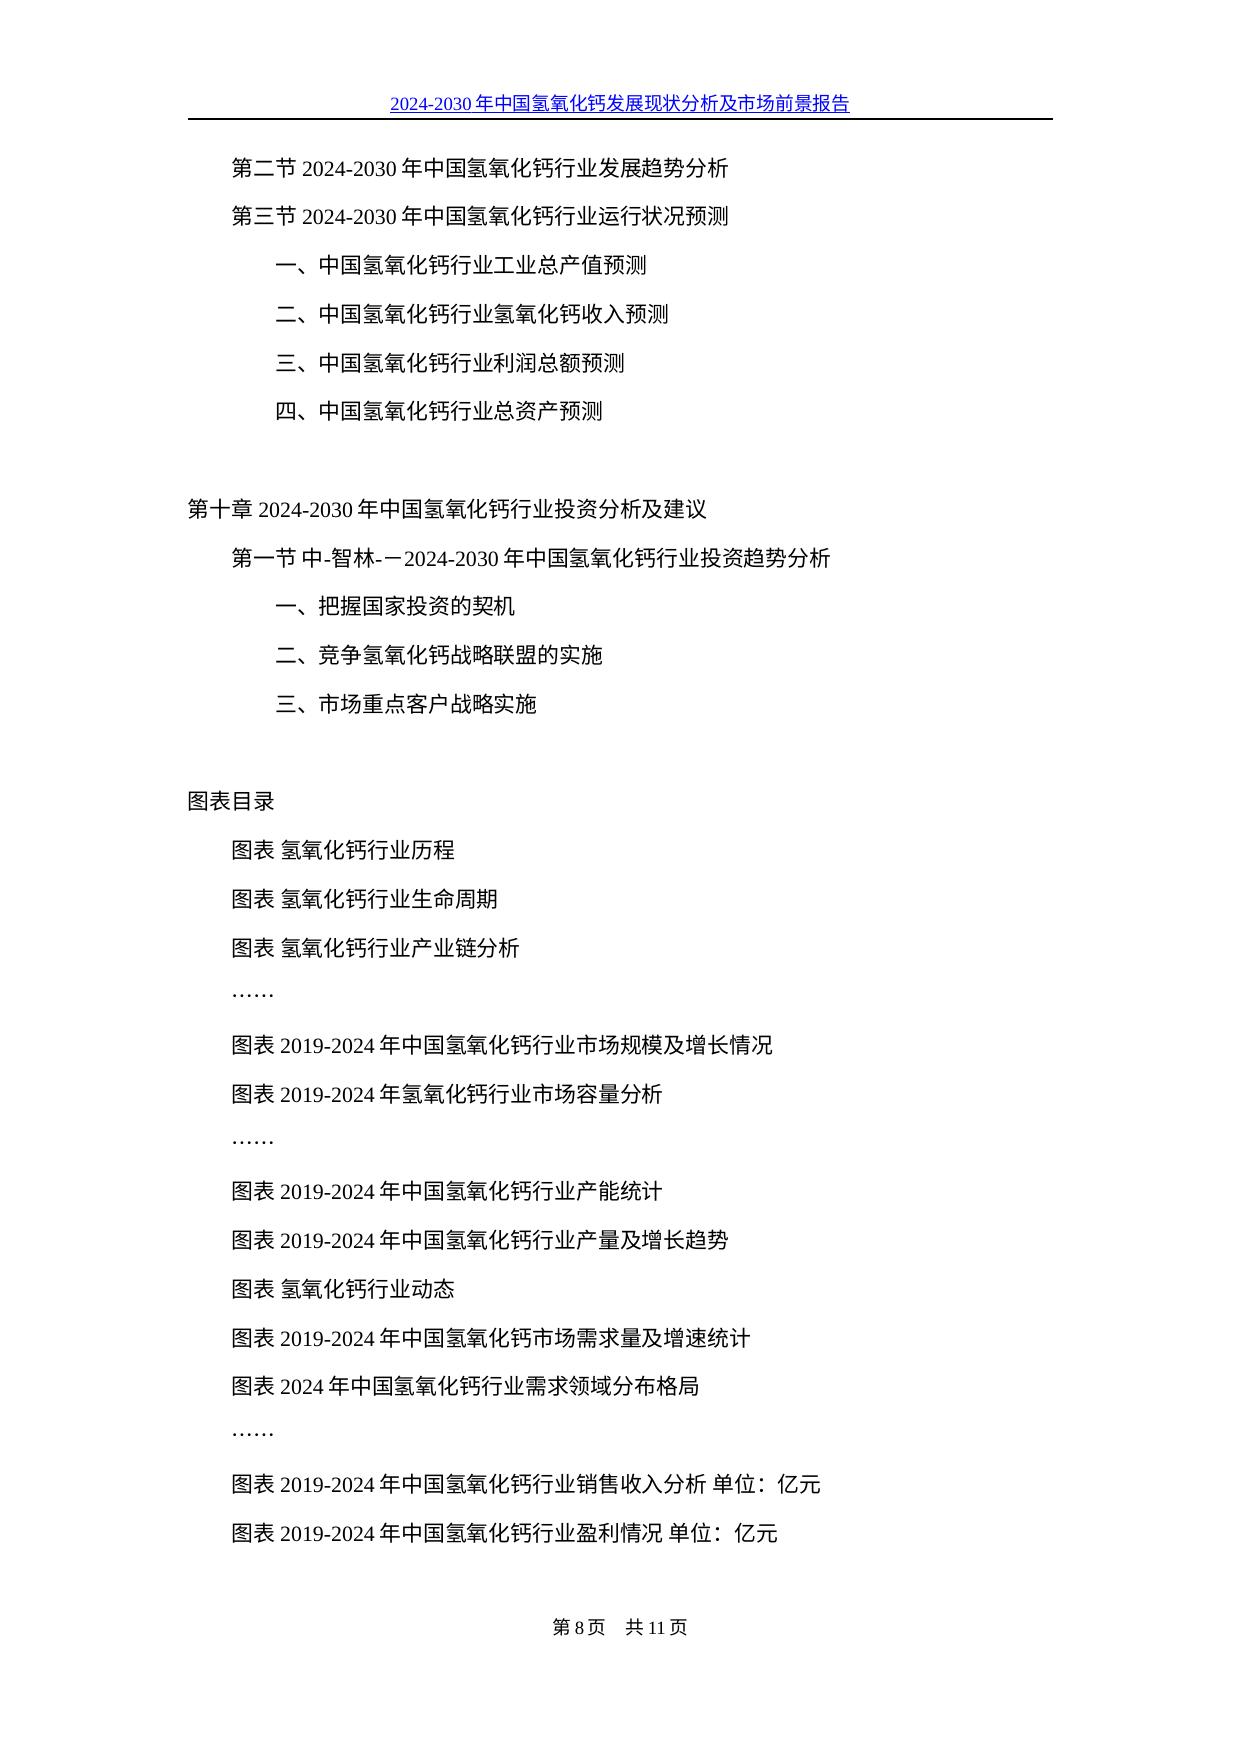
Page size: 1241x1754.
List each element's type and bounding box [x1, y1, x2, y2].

text [187, 150, 1053, 1548]
